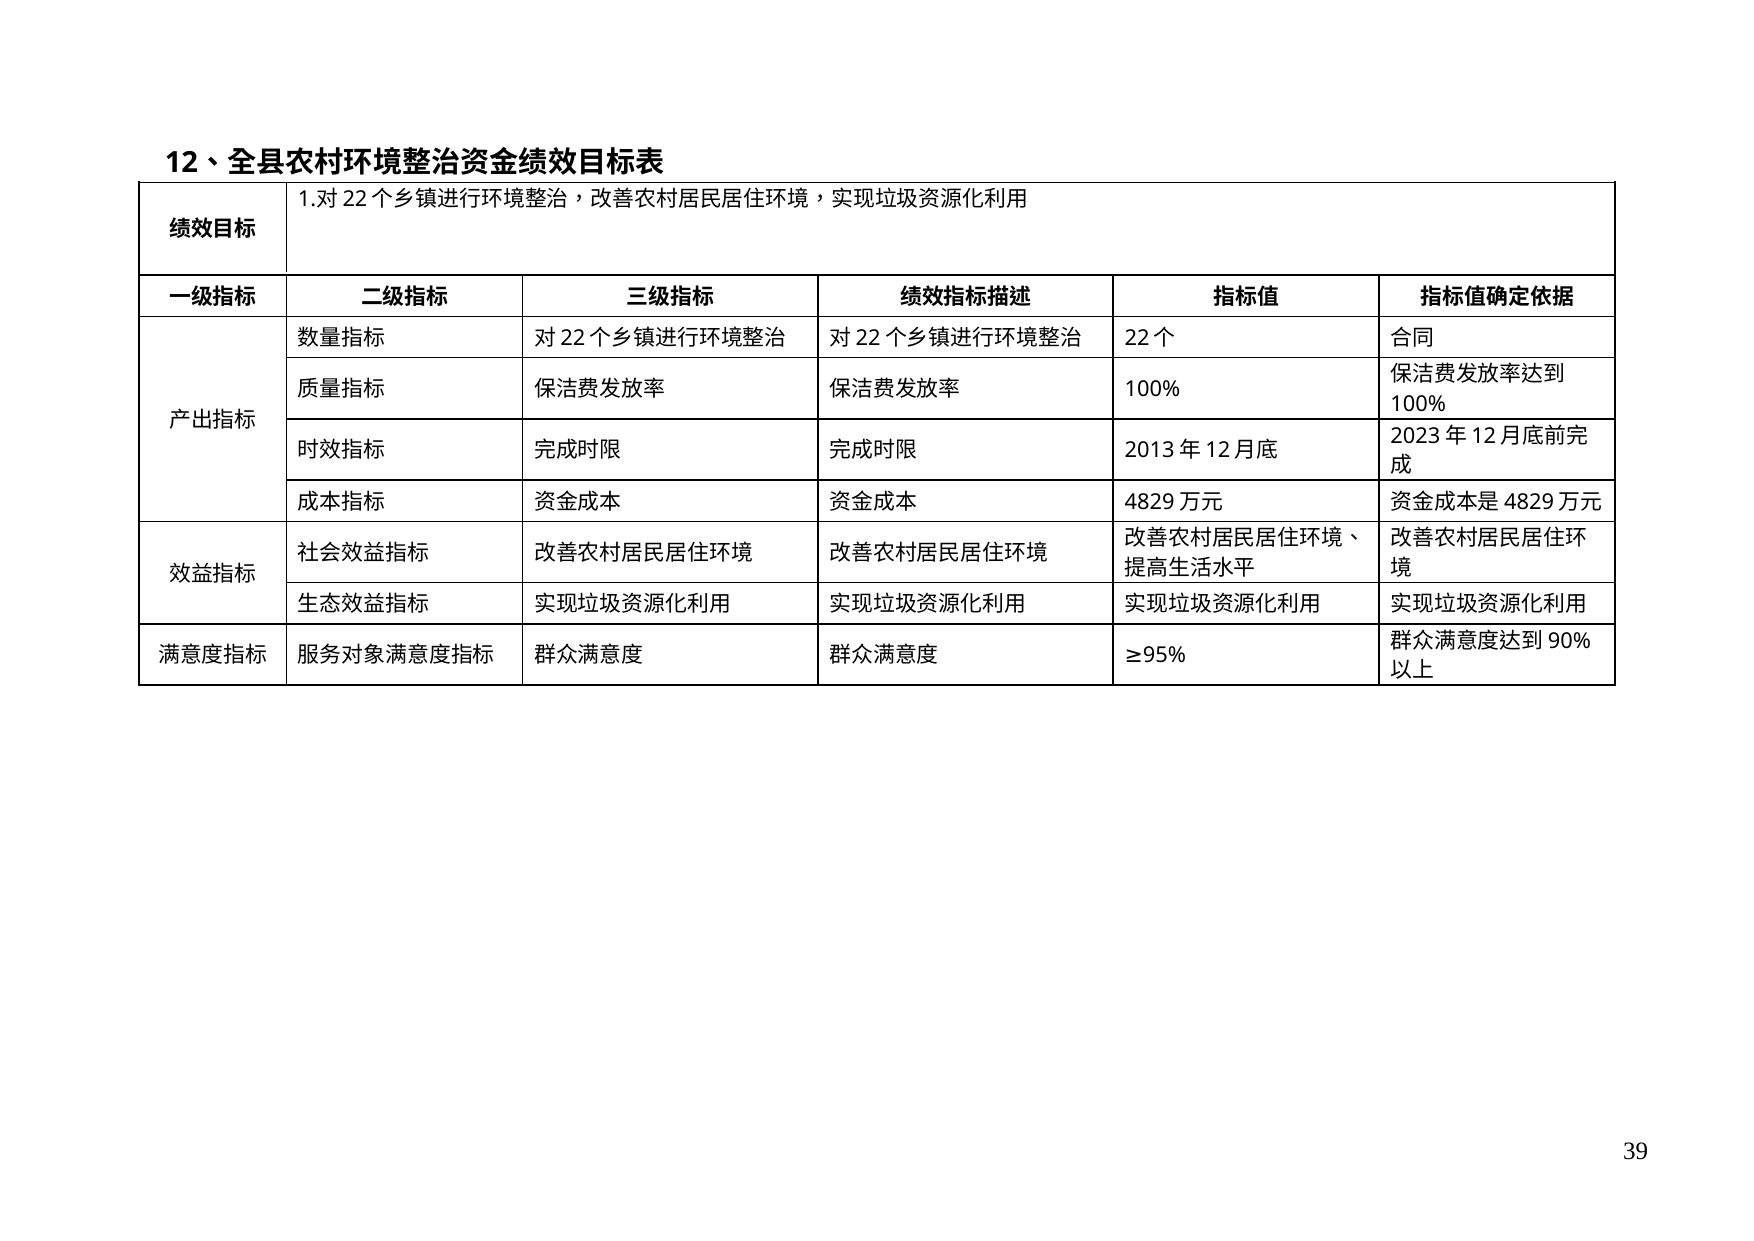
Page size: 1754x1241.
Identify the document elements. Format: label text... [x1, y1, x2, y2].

table_cell 改善农村居民居住环境、提高生活水平 [1114, 522, 1378, 582]
table_header 绩效指标描述 [819, 276, 1112, 316]
table_cell 对22个乡镇进行环境整治 [523, 317, 817, 357]
table_cell 保洁费发放率达到100% [1380, 358, 1614, 418]
table_cell 4829万元 [1114, 481, 1378, 521]
text 12、全县农村环境整治资金绩效目标表 [106, 142, 1648, 181]
table_cell 22个 [1114, 317, 1378, 357]
table_cell 完成时限 [819, 420, 1112, 479]
table_header 1.对22个乡镇进行环境整治，改善农村居民居住环境，实现垃圾资源化利用 [287, 183, 1614, 272]
table_header 三级指标 [523, 276, 817, 316]
table_cell 生态效益指标 [287, 583, 522, 623]
table_cell 100% [1114, 358, 1378, 418]
table_cell 效益指标 [140, 522, 286, 623]
table_cell 实现垃圾资源化利用 [819, 583, 1112, 623]
table_cell 质量指标 [287, 358, 522, 418]
table_cell 数量指标 [287, 317, 522, 357]
table_header 绩效目标 [140, 183, 286, 272]
table_cell 2023年12月底前完成 [1380, 420, 1614, 479]
table_cell 实现垃圾资源化利用 [1380, 583, 1614, 623]
table_cell 满意度指标 [140, 625, 286, 684]
table_cell 改善农村居民居住环境 [523, 522, 817, 582]
table_cell 产出指标 [140, 317, 286, 521]
table_cell 完成时限 [523, 420, 817, 479]
table_cell 资金成本 [819, 481, 1112, 521]
table_cell 实现垃圾资源化利用 [1114, 583, 1378, 623]
table_cell 服务对象满意度指标 [287, 625, 522, 684]
table_cell 社会效益指标 [287, 522, 522, 582]
table_cell 群众满意度 [523, 625, 817, 684]
table_cell 保洁费发放率 [819, 358, 1112, 418]
table_header 指标值 [1114, 276, 1378, 316]
table_cell ≥95% [1114, 625, 1378, 684]
table_cell 时效指标 [287, 420, 522, 479]
table_cell 2013年12月底 [1114, 420, 1378, 479]
table_cell 资金成本是4829万元 [1380, 481, 1614, 521]
table_cell 保洁费发放率 [523, 358, 817, 418]
table_cell 资金成本 [523, 481, 817, 521]
table_header 一级指标 [140, 276, 286, 316]
table_cell 改善农村居民居住环境 [1380, 522, 1614, 582]
table_cell 群众满意度达到90%以上 [1380, 625, 1614, 684]
table_header 二级指标 [287, 276, 522, 316]
table_cell 合同 [1380, 317, 1614, 357]
table_cell 改善农村居民居住环境 [819, 522, 1112, 582]
table_header 指标值确定依据 [1380, 276, 1614, 316]
table_cell 群众满意度 [819, 625, 1112, 684]
table_cell 成本指标 [287, 481, 522, 521]
table_cell 实现垃圾资源化利用 [523, 583, 817, 623]
table_cell 对22个乡镇进行环境整治 [819, 317, 1112, 357]
